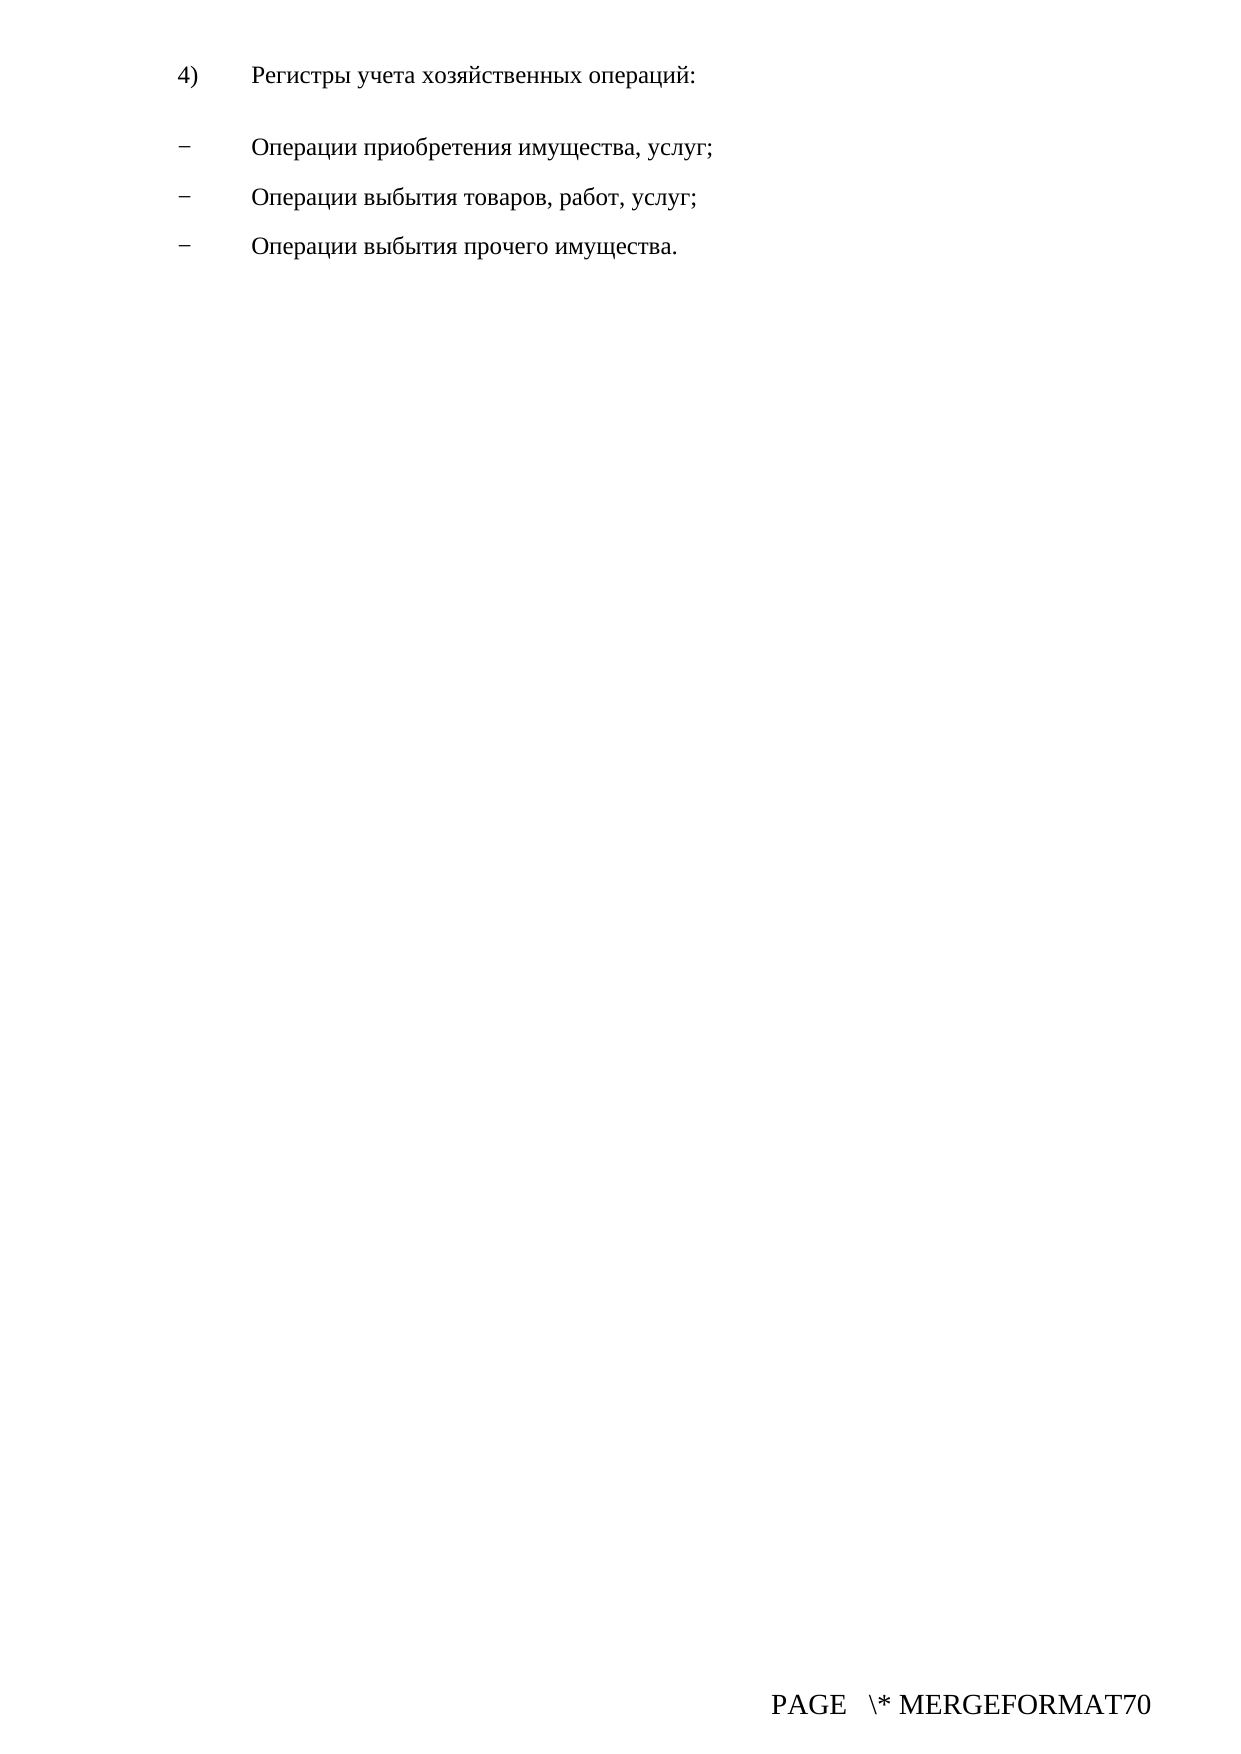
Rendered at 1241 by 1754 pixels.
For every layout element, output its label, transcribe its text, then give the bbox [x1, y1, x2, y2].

list Операции выбытия прочего имущества. [103, 231, 1152, 260]
list Операции приобретения имущества, услуг; [103, 132, 1152, 161]
list Операции выбытия товаров, работ, услуг; [103, 182, 1152, 210]
list Регистры учета хозяйственных операций: [103, 60, 1152, 89]
